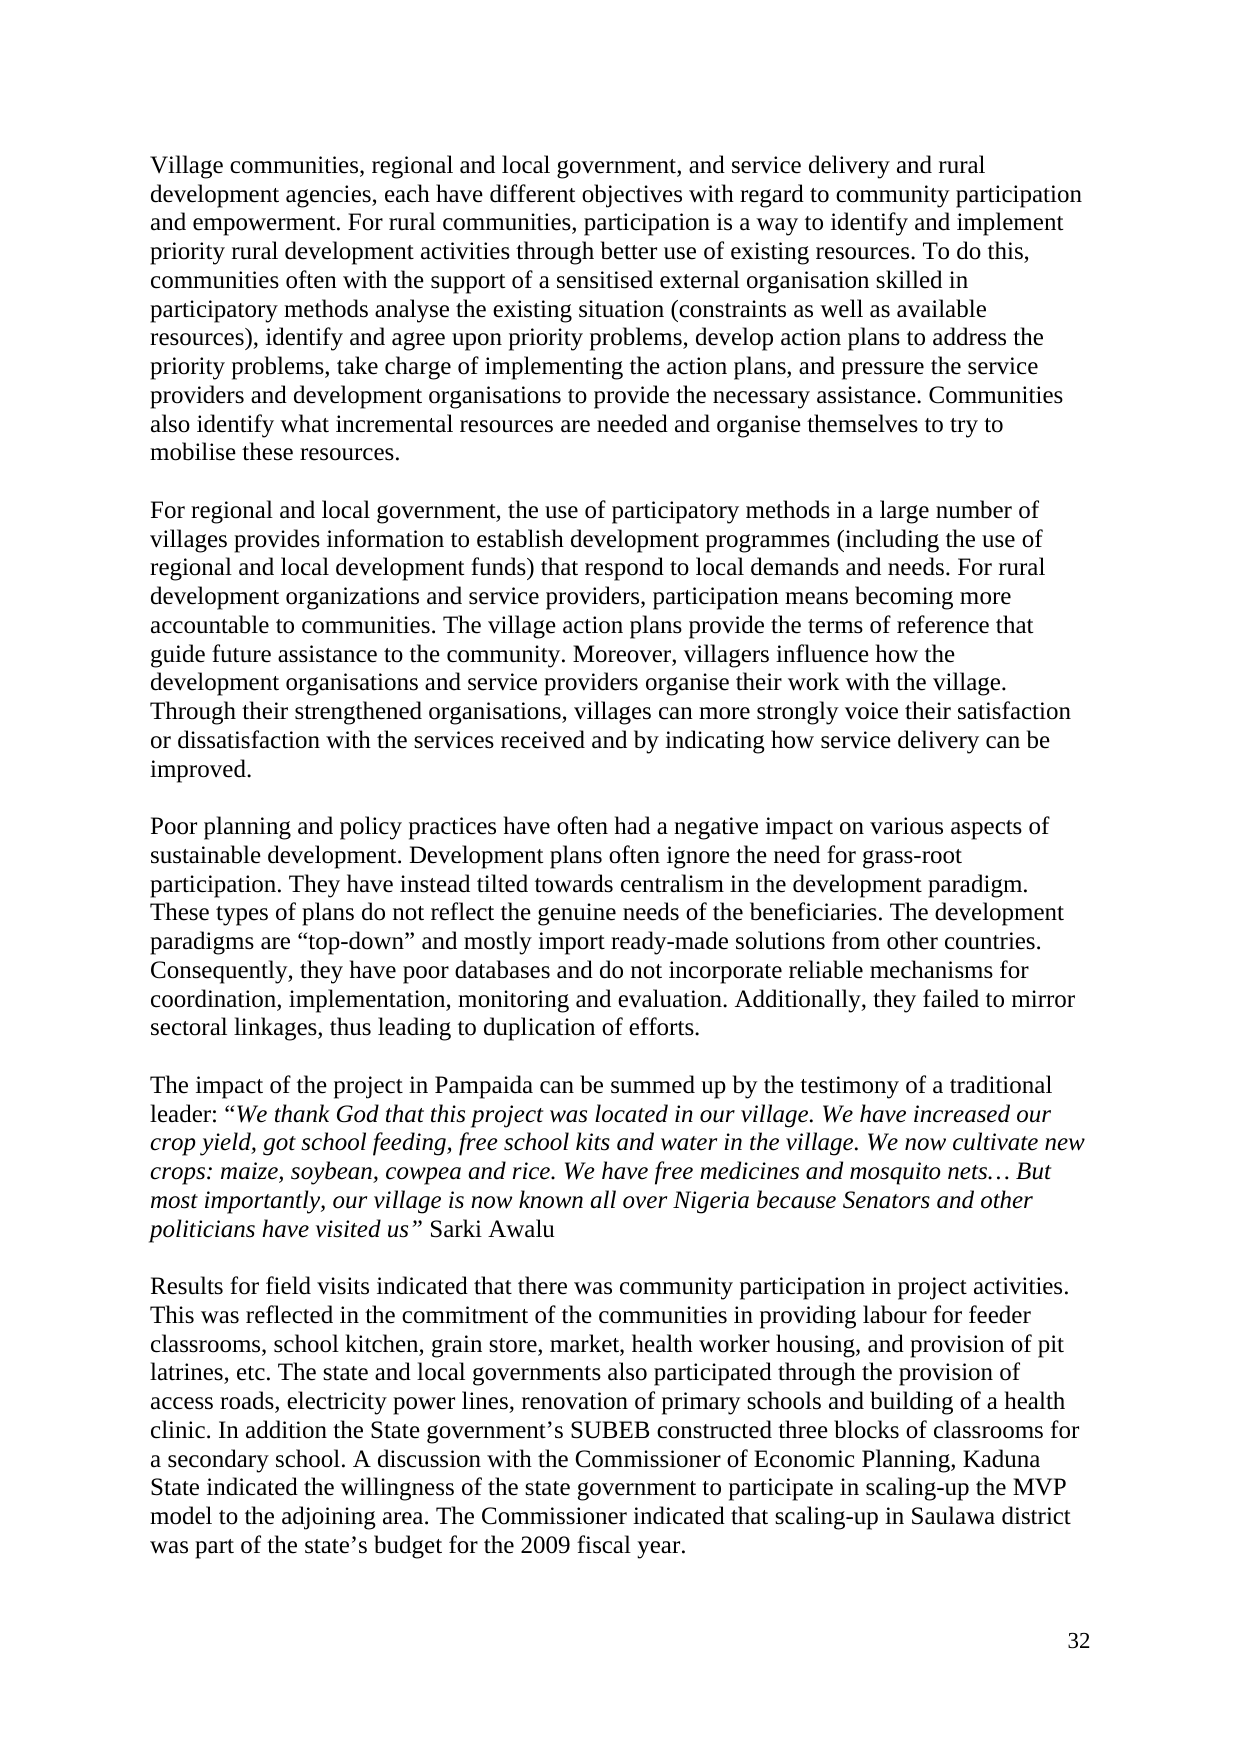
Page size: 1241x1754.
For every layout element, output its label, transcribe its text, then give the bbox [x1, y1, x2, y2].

text Village communities, regional and local government, and service delivery and rural development agencies, each have different objectives with regard to community participation and empowerment. For rural communities, participation is a way to identify and implement priority rural development activities through better use of existing resources. To do this, communities often with the support of a sensitised external organisation skilled in participatory methods analyse the existing situation (constraints as well as available resources), identify and agree upon priority problems, develop action plans to address the priority problems, take charge of implementing the action plans, and pressure the service providers and development organisations to provide the necessary assistance. Communities also identify what incremental resources are needed and organise themselves to try to mobilise these resources. [150, 150, 1090, 466]
text Results for field visits indicated that there was community participation in project activities. This was reflected in the commitment of the communities in providing labour for feeder classrooms, school kitchen, grain store, market, health worker housing, and provision of pit latrines, etc. The state and local governments also participated through the provision of access roads, electricity power lines, renovation of primary schools and building of a health clinic. In addition the State government’s SUBEB constructed three blocks of classrooms for a secondary school. A discussion with the Commissioner of Economic Planning, indicated the willingness of the state government to participate in scaling-up the MVP model to the adjoining area. The Commissioner indicated that scaling-up in Saulawa district was part of the state’s budget for the 2009 fiscal year. [150, 1271, 1090, 1559]
text Poor planning and policy practices have often had a negative impact on various aspects of sustainable development. Development plans often ignore the need for grass-root participation. They have instead tilted towards centralism in the development paradigm. These types of plans do not reflect the genuine needs of the beneficiaries. The development paradigms are “top-down” and mostly import ready-made solutions from other countries. Consequently, they have poor databases and do not incorporate reliable mechanisms for coordination, implementation, monitoring and evaluation. Additionally, they failed to mirror sectoral linkages, thus leading to duplication of efforts. [150, 811, 1090, 1041]
text For regional and local government, the use of participatory methods in a large number of villages provides information to establish development programmes (including the use of regional and local development funds) that respond to local demands and needs. For rural development organizations and service providers, participation means becoming more accountable to communities. The village action plans provide the terms of reference that guide future assistance to the community. Moreover, villagers influence how the development organisations and service providers organise their work with the village. Through their strengthened organisations, villages can more strongly voice their satisfaction or dissatisfaction with the services received and by indicating how service delivery can be improved. [150, 495, 1090, 782]
text The impact of the project in Pampaida can be summed up by the testimony of a traditional leader: “We thank God that this project was located in our village. We have increased our crop yield, got school feeding, free school kits and water in the village. We now cultivate new crops: maize, soybean, cowpea and rice. We have free medicines and mosquito nets… But most importantly, our village is now known all over because Senators and other politicians have visited us” Sarki Awalu [150, 1070, 1090, 1242]
